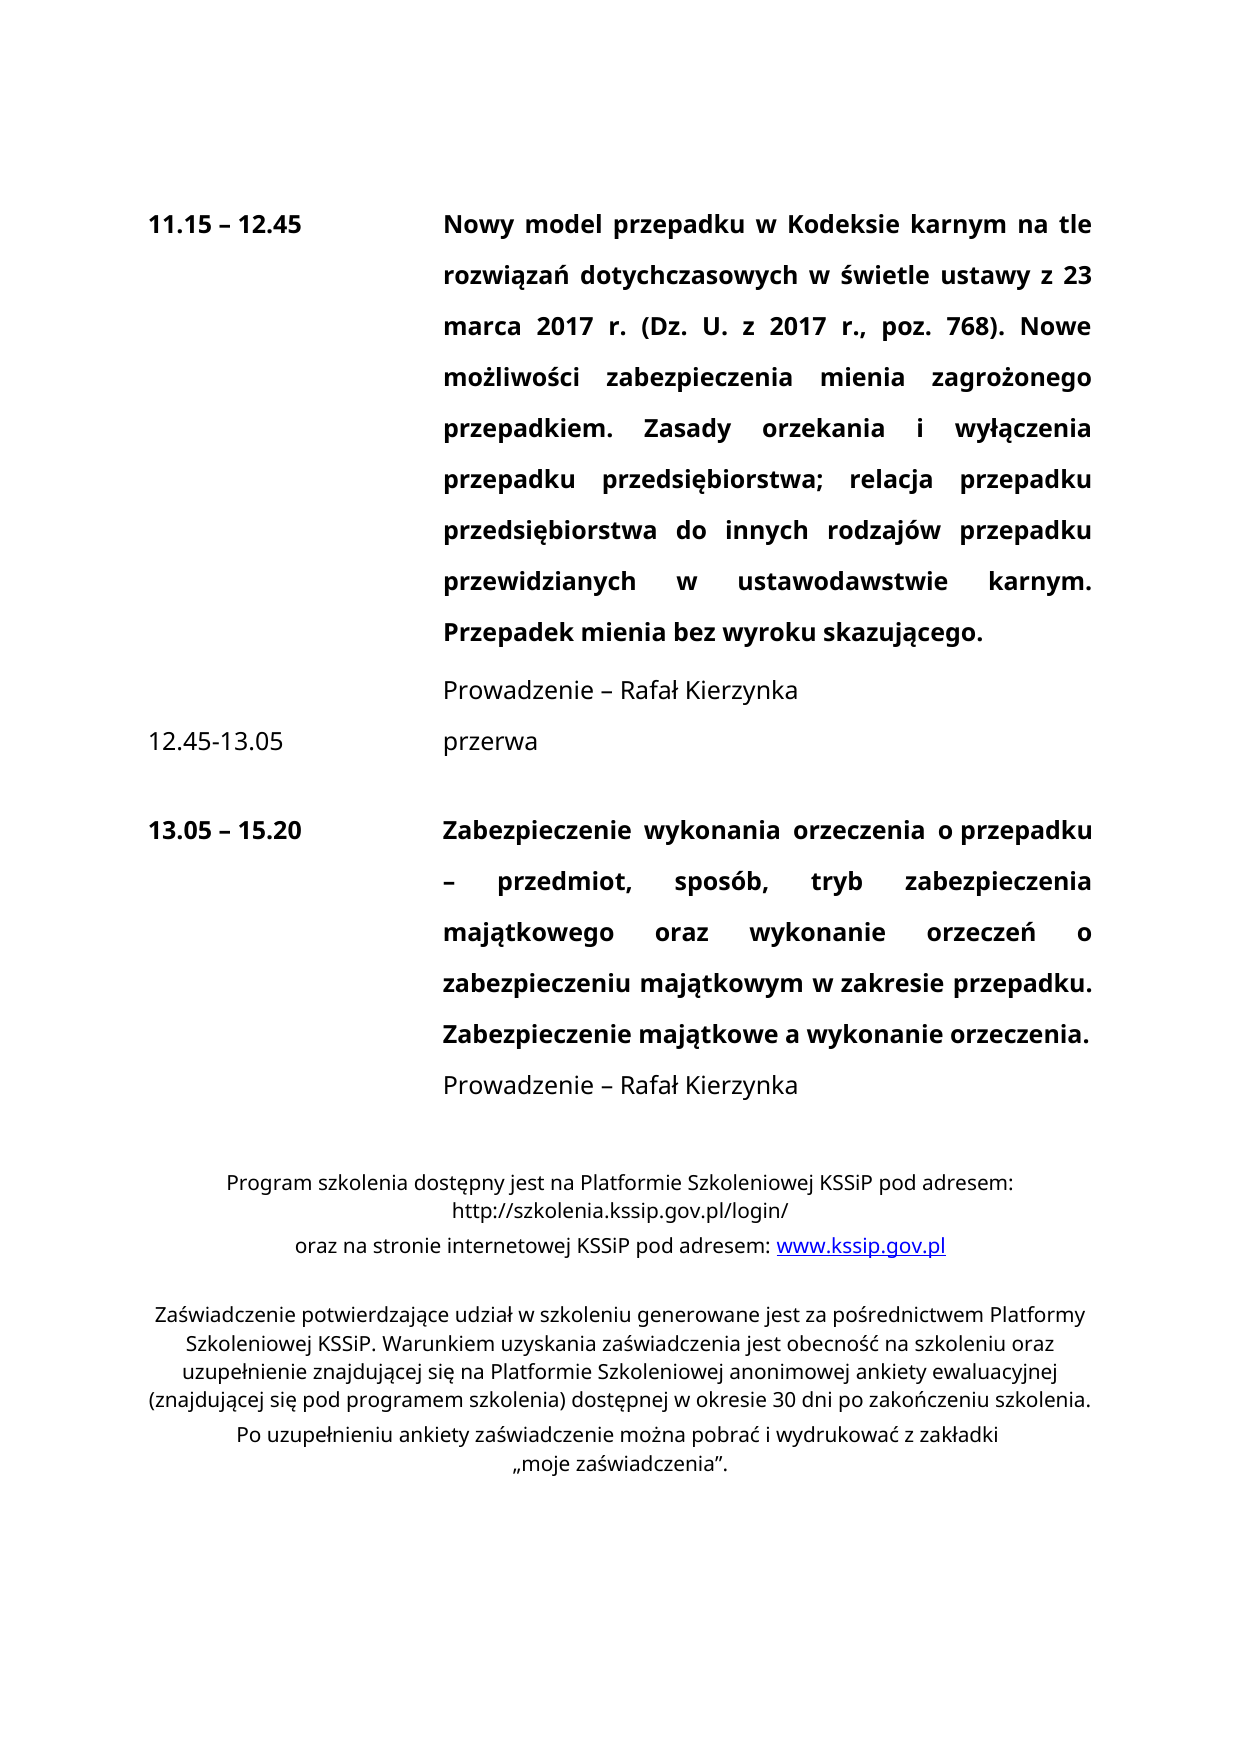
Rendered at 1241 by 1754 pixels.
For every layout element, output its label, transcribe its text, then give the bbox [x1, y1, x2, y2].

text Prowadzenie – Rafał Kierzynka [148, 672, 1167, 706]
text 13.05 – 15.20 Zabezpieczenie wykonania orzeczenia o przepadku – przedmiot, sposób, tryb zabezpieczenia majątkowego oraz wykonanie orzeczeń o zabezpieczeniu majątkowym w zakresie przepadku. Zabezpieczenie majątkowe a wykonanie orzeczenia. [148, 813, 1093, 1051]
text Po uzupełnieniu ankiety zaświadczenie można pobrać i wydrukować z zakładki „moje zaświadczenia”. [148, 1420, 1093, 1477]
text oraz na stronie internetowej KSSiP pod adresem: www.kssip.gov.pl [148, 1231, 1093, 1259]
text 11.15 – 12.45 Nowy model przepadku w Kodeksie karnym na tle rozwiązań dotychczasowych w świetle ustawy z 23 marca 2017 r. (Dz. U. z 2017 r., poz. 768). Nowe możliwości zabezpieczenia mienia zagrożonego przepadkiem. Zasady orzekania i wyłączenia przepadku przedsiębiorstwa; relacja przepadku przedsiębiorstwa do innych rodzajów przepadku przewidzianych w ustawodawstwie karnym. Przepadek mienia bez wyroku skazującego. [148, 207, 1093, 649]
text 12.45-13.05 przerwa [148, 723, 1093, 757]
text Program szkolenia dostępny jest na Platformie Szkoleniowej KSSiP pod adresem: [148, 1168, 1093, 1196]
text Prowadzenie – Rafał Kierzynka [148, 1068, 1093, 1102]
text Zaświadczenie potwierdzające udział w szkoleniu generowane jest za pośrednictwem Platformy Szkoleniowej KSSiP. Warunkiem uzyskania zaświadczenia jest obecność na szkoleniu oraz uzupełnienie znajdującej się na Platformie Szkoleniowej anonimowej ankiety ewaluacyjnej (znajdującej się pod programem szkolenia) dostępnej w okresie 30 dni po zakończeniu szkolenia. [148, 1300, 1093, 1414]
text http://szkolenia.kssip.gov.pl/login/ [148, 1196, 1093, 1224]
